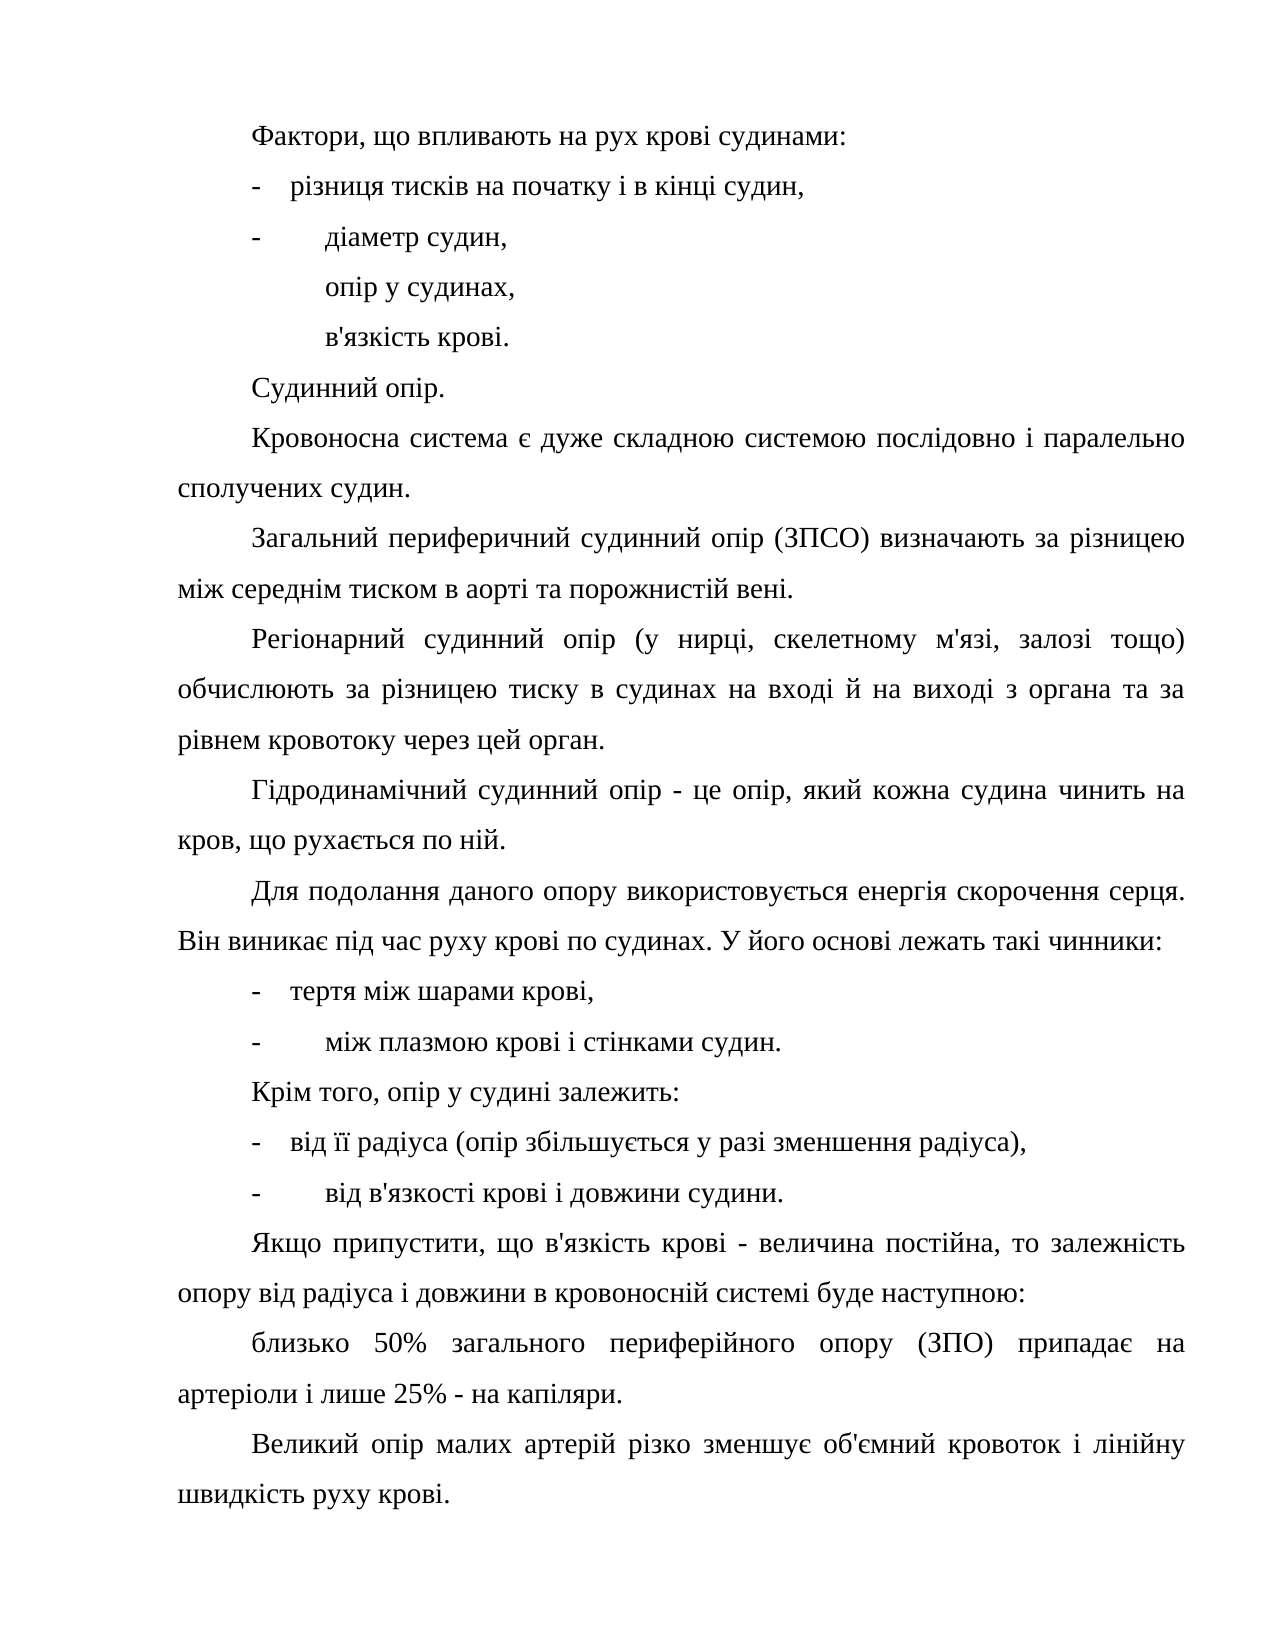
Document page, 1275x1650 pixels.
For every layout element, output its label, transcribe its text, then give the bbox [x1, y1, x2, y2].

text Загальний периферичний судинний опір (ЗПСО) визначають за різницею між середнім тиском в аорті та порожнистій вені. [177, 521, 1186, 604]
text Якщо припустити, що в'язкість крові - величина постійна, то залежність опору від радіуса і довжини в кровоносній системі буде наступною: [177, 1225, 1186, 1309]
text близько 50% загального периферійного опору (ЗПО) припадає на артеріоли і лише 25% - на капіляри. [177, 1326, 1186, 1409]
text - від в'язкості крові і довжини судини. [177, 1175, 1186, 1208]
text - між плазмою крові і стінками судин. [177, 1024, 1186, 1057]
text Кровоносна система є дуже складною системою послідовно і паралельно сполучених судин. [177, 420, 1186, 504]
text Великий опір малих артерій різко зменшує об'ємний кровоток і лінійну швидкість руху крові. [177, 1426, 1186, 1510]
text - діаметр судин, [177, 219, 1186, 252]
text Гідродинамічний судинний опір - це опір, який кожна судина чинить на кров, що рухається по ній. [177, 772, 1186, 856]
text Регіонарний судинний опір (у нирці, скелетному м'язі, залозі тощо) обчислюють за різницею тиску в судинах на вході й на виході з органа та за рівнем кровотоку через цей орган. [177, 621, 1186, 755]
text Для подолання даного опору використовується енергія скорочення серця. Він виникає під час руху крові по судинах. У його основі лежать такі чинники: [177, 873, 1186, 957]
text - від її радіуса (опір збільшується у разі зменшення радіуса), [177, 1124, 1186, 1158]
text - різниця тисків на початку і в кінці судин, [177, 168, 1186, 202]
text в'язкість крові. [177, 319, 1186, 353]
text Фактори, що впливають на рух крові судинами: [177, 118, 1186, 152]
text опір у судинах, [177, 269, 1186, 303]
text Крім того, опір у судині залежить: [177, 1074, 1186, 1108]
text - тертя між шарами крові, [177, 973, 1186, 1007]
text Судинний опір. [177, 370, 1186, 403]
